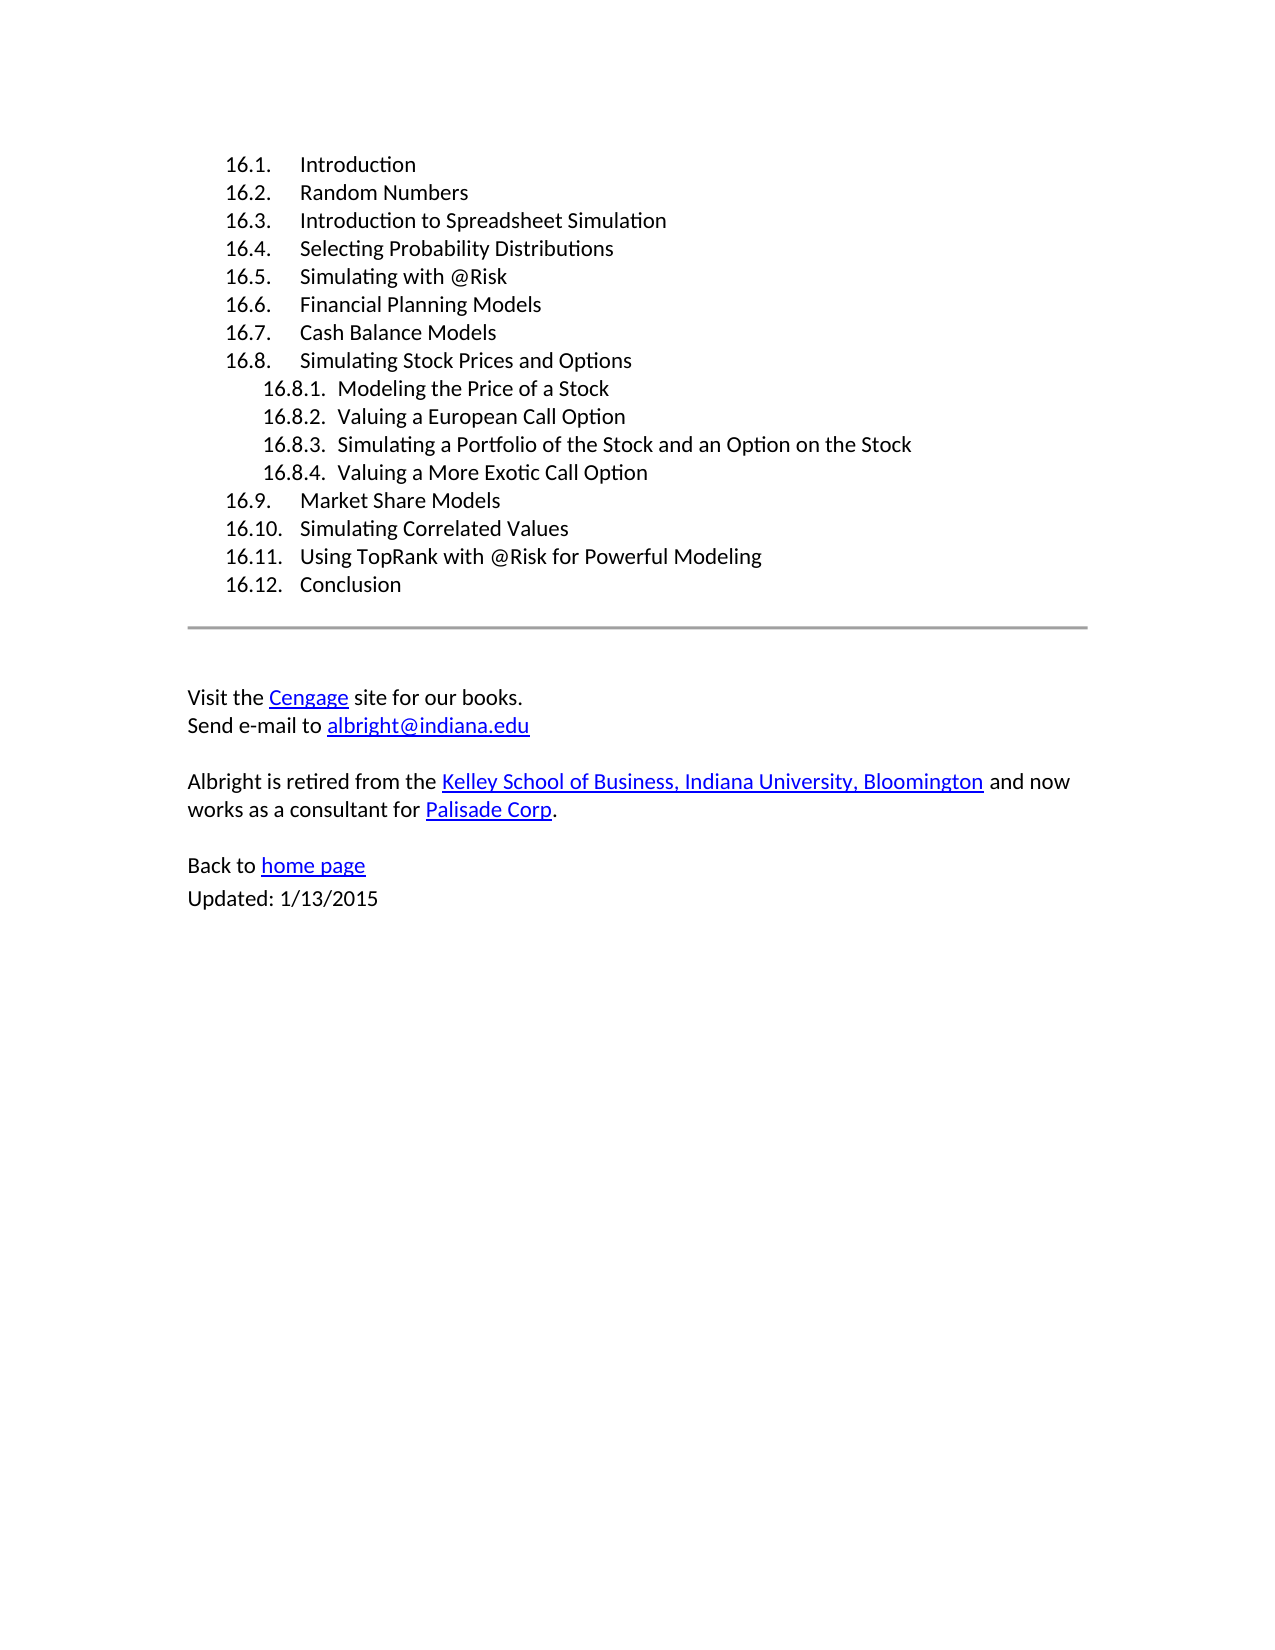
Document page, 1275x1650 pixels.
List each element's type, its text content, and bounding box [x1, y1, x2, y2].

list Random Numbers [225, 178, 1087, 206]
list Valuing a European Call Option [262, 402, 1087, 430]
text Visit the Cengage site for our books. [187, 683, 1087, 711]
list Selecting Probability Distributions [225, 234, 1087, 262]
text Back to home page [187, 851, 1087, 879]
text Albright is retired from the Kelley School of Business, Indiana University, Bloomington and now works as a consultant for Palisade Corp. [187, 767, 1087, 823]
list Simulating a Portfolio of the Stock and an Option on the Stock [262, 430, 1087, 458]
list Conclusion [225, 570, 1087, 598]
list Cash Balance Models [225, 318, 1087, 346]
list Introduction to Spreadsheet Simulation [225, 206, 1087, 234]
list Simulating Stock Prices and Options [225, 346, 1087, 374]
list Using TopRank with @Risk for Powerful Modeling [225, 542, 1087, 570]
text Send e-mail to albright@indiana.edu [187, 711, 1087, 739]
list Financial Planning Models [225, 290, 1087, 318]
text Updated: 1/13/2015 [187, 884, 1087, 912]
list Simulating Correlated Values [225, 514, 1087, 542]
list Valuing a More Exotic Call Option [262, 458, 1087, 486]
list Modeling the Price of a Stock [262, 374, 1087, 402]
list Market Share Models [225, 486, 1087, 514]
list Simulating with @Risk [225, 262, 1087, 290]
list Introduction [225, 150, 1087, 178]
